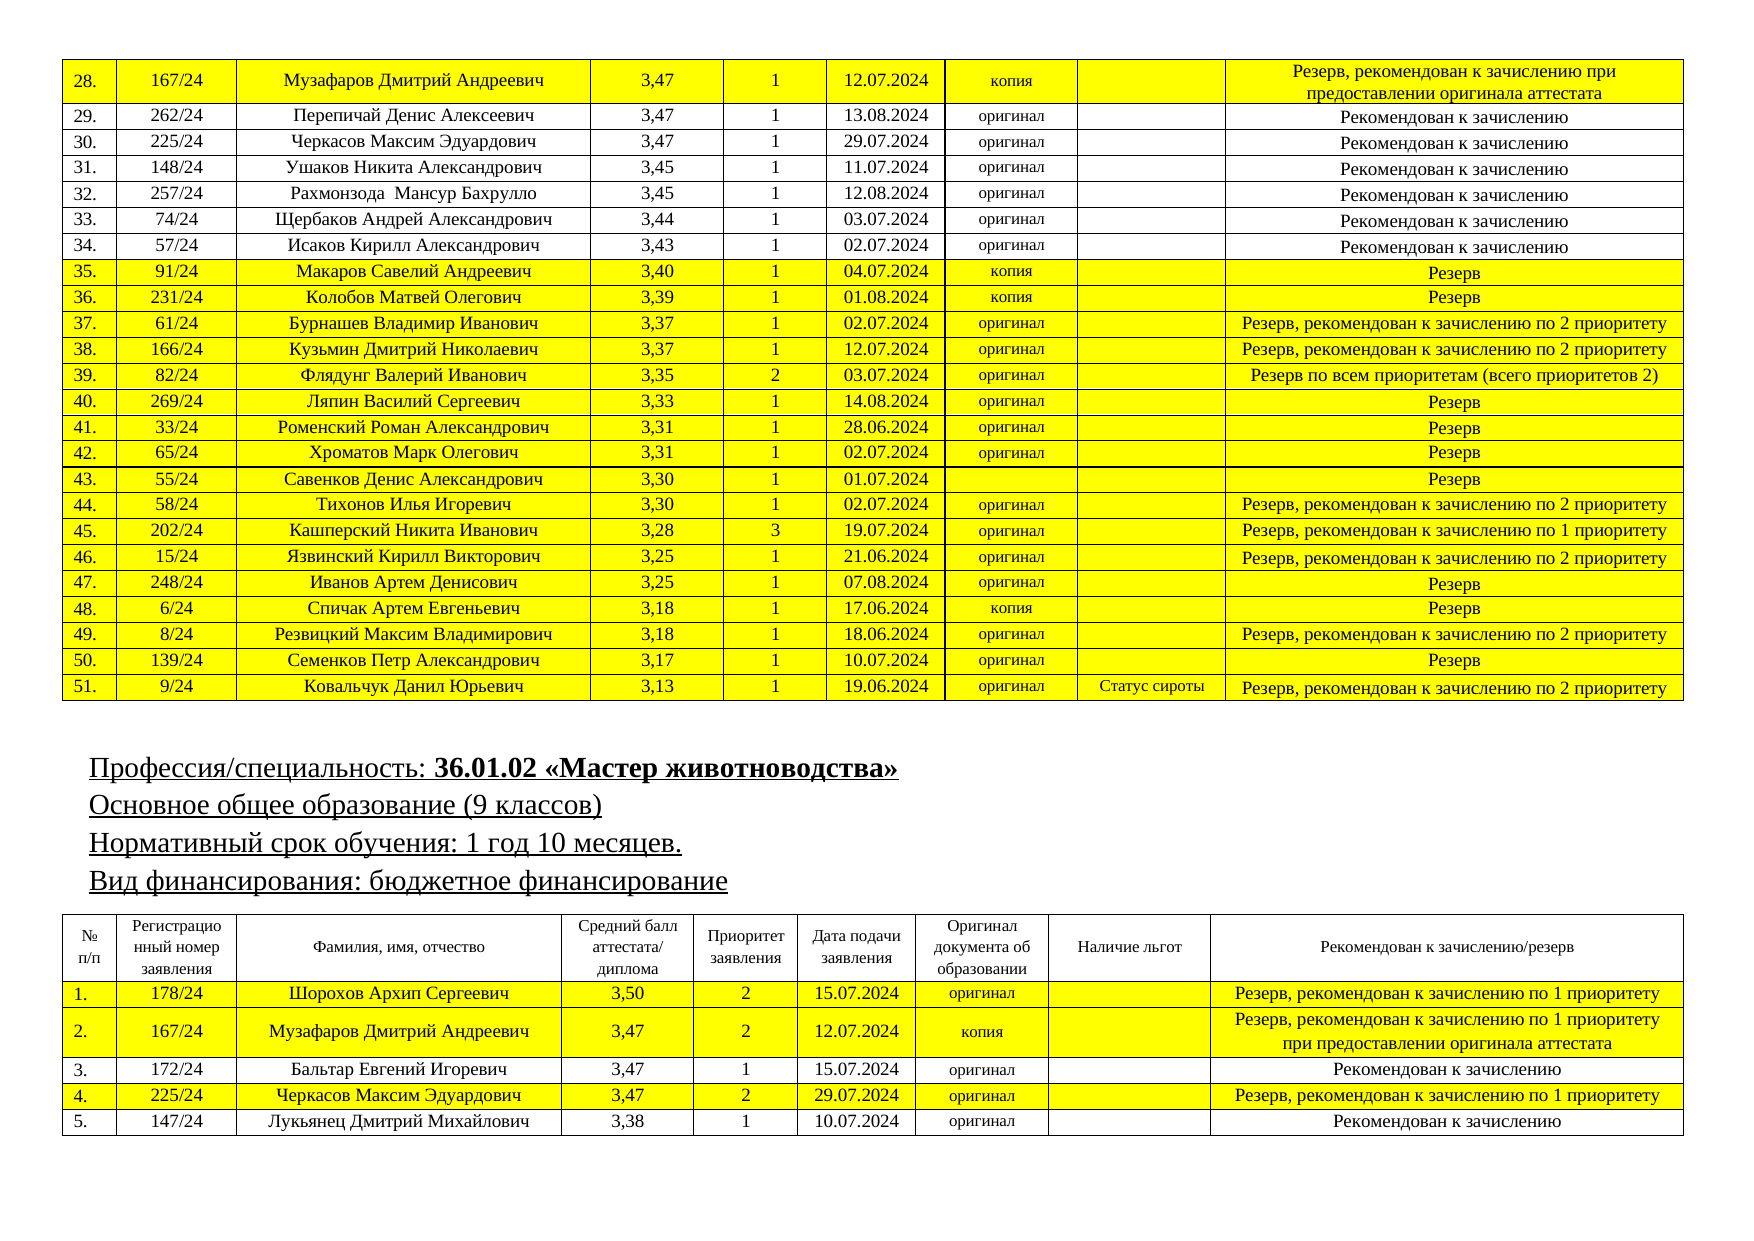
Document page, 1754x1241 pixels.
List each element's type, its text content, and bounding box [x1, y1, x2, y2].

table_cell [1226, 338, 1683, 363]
table_cell 167/24 [117, 60, 236, 103]
table_cell оригинал [946, 234, 1077, 259]
table_cell [63, 156, 116, 181]
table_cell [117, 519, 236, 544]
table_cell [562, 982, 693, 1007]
table_cell [1078, 260, 1225, 285]
table_cell Музафаров Дмитрий Андреевич [237, 60, 590, 103]
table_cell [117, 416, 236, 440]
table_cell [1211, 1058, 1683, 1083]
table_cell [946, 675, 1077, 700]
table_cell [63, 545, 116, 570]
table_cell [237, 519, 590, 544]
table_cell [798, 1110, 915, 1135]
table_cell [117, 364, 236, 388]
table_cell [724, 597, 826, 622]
table_cell [1078, 60, 1225, 103]
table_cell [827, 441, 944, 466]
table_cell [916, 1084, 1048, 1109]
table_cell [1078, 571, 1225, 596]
table_cell оригинал [946, 130, 1077, 155]
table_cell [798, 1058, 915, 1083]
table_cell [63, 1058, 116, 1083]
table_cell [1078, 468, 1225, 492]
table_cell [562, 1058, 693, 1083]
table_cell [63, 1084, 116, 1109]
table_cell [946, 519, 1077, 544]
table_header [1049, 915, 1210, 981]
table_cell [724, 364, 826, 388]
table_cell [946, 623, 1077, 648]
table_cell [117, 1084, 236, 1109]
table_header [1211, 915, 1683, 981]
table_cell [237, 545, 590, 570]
table_cell [1078, 104, 1225, 129]
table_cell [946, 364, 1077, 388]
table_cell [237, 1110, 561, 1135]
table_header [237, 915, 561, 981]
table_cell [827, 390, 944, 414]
text Профессия/специальность: 36.01.02 «Мастер животноводства» [88, 750, 1697, 783]
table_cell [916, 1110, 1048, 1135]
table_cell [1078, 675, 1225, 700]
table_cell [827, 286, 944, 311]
table_cell оригинал [946, 156, 1077, 181]
table_cell [63, 208, 116, 233]
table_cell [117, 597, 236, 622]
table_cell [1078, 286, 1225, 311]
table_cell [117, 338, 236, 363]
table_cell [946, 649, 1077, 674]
table_cell [1078, 234, 1225, 259]
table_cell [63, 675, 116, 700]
table_cell 3,47 [591, 104, 723, 129]
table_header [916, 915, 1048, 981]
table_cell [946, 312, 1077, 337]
table_cell Исаков Кирилл Александрович [237, 234, 590, 259]
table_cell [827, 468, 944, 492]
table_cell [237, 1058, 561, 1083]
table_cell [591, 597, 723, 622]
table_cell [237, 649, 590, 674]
table_cell [1078, 182, 1225, 207]
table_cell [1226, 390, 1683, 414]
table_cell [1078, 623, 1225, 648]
table_cell Щербаков Андрей Александрович [237, 208, 590, 233]
table_cell 74/24 [117, 208, 236, 233]
table_cell 12.08.2024 [827, 182, 944, 207]
table_cell 225/24 [117, 130, 236, 155]
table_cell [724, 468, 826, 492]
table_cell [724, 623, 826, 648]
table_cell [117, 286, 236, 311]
table_cell [1078, 156, 1225, 181]
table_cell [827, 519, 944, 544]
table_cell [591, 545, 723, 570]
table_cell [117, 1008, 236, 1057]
table_cell 3,45 [591, 182, 723, 207]
table_cell [63, 182, 116, 207]
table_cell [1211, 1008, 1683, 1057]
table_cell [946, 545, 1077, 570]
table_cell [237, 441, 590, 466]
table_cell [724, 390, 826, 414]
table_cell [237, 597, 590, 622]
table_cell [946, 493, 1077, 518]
table_cell оригинал [946, 208, 1077, 233]
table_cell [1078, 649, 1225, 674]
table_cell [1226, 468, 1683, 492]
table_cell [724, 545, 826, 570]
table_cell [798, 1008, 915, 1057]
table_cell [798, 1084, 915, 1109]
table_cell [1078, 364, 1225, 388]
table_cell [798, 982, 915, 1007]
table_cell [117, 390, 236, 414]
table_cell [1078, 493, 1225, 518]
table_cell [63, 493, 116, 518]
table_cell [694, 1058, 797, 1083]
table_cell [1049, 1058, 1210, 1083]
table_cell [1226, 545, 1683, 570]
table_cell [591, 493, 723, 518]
table_cell 04.07.2024 [827, 260, 944, 285]
table_cell Резерв, рекомендован к зачислению при предоставлении оригинала аттестата [1226, 60, 1683, 103]
table_cell 1 [724, 130, 826, 155]
table_cell Рахмонзода Мансур Бахрулло [237, 182, 590, 207]
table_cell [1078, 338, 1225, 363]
table_cell 3,47 [591, 130, 723, 155]
table_cell Макаров Савелий Андреевич [237, 260, 590, 285]
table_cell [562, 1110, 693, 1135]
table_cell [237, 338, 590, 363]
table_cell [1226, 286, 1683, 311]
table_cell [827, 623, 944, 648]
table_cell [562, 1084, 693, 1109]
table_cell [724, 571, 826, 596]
table_cell [63, 260, 116, 285]
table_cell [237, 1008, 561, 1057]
table_cell [63, 60, 116, 103]
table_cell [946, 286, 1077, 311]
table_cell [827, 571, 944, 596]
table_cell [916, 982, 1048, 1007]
table_cell Черкасов Максим Эдуардович [237, 130, 590, 155]
table_cell копия [946, 260, 1077, 285]
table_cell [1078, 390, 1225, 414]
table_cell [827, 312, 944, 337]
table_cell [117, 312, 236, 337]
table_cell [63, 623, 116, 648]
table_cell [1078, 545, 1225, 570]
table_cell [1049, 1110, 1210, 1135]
table_cell 91/24 [117, 260, 236, 285]
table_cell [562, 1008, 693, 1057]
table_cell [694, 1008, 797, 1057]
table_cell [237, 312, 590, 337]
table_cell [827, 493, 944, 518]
table_cell 3,44 [591, 208, 723, 233]
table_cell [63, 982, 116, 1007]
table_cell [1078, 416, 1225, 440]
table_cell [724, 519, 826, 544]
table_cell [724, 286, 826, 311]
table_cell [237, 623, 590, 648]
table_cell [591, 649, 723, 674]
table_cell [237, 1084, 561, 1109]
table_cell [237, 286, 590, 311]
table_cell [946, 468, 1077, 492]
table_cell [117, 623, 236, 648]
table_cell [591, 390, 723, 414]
table_cell 1 [724, 182, 826, 207]
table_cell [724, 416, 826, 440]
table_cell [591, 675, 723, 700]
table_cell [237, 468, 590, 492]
table_cell 1 [724, 156, 826, 181]
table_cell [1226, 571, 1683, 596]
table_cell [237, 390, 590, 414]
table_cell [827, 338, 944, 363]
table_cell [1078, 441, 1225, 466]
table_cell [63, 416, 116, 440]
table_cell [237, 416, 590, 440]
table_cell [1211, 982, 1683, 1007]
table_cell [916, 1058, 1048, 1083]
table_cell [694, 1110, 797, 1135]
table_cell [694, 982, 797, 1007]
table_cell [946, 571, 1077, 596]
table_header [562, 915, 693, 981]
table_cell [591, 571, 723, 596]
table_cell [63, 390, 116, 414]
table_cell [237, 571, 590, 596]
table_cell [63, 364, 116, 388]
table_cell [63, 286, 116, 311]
table_cell [1078, 208, 1225, 233]
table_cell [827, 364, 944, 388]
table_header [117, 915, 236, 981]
table_cell Рекомендован к зачислению [1226, 156, 1683, 181]
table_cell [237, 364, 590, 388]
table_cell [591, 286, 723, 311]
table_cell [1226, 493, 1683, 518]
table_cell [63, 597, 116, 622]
table_cell 29.07.2024 [827, 130, 944, 155]
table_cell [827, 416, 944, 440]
table_cell 1 [724, 208, 826, 233]
text Основное общее образование (9 классов) [88, 787, 1697, 821]
table_cell 3,40 [591, 260, 723, 285]
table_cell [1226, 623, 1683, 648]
table_cell 1 [724, 104, 826, 129]
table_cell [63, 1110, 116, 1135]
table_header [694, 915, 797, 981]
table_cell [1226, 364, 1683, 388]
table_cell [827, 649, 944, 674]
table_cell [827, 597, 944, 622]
table_cell Рекомендован к зачислению [1226, 130, 1683, 155]
table_cell 11.07.2024 [827, 156, 944, 181]
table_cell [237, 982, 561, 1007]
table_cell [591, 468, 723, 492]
text Вид финансирования: бюджетное финансирование [88, 863, 1697, 897]
table_cell Перепичай Денис Алексеевич [237, 104, 590, 129]
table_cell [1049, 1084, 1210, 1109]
table_cell 3,45 [591, 156, 723, 181]
table_cell Рекомендован к зачислению [1226, 208, 1683, 233]
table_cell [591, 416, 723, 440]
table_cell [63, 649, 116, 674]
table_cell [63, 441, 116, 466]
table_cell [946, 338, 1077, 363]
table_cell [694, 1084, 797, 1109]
table_cell 1 [724, 260, 826, 285]
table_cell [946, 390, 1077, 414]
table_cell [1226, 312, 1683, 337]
table_cell 257/24 [117, 182, 236, 207]
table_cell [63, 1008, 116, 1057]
table_cell 1 [724, 60, 826, 103]
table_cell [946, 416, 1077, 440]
table_cell 03.07.2024 [827, 208, 944, 233]
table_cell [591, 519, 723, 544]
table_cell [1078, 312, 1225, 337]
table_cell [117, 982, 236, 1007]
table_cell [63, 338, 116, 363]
table_cell Рекомендован к зачислению [1226, 182, 1683, 207]
table_cell Резерв [1226, 260, 1683, 285]
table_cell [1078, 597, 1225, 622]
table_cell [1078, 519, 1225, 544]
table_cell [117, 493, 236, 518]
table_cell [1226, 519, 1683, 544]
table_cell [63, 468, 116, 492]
table_cell 3,47 [591, 60, 723, 103]
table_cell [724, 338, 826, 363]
table_cell копия [946, 60, 1077, 103]
table_cell [63, 130, 116, 155]
table_cell 57/24 [117, 234, 236, 259]
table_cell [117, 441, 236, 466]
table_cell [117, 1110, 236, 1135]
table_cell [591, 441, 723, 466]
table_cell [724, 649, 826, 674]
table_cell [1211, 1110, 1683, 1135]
table_cell 262/24 [117, 104, 236, 129]
text Нормативный срок обучения: 1 год 10 месяцев. [88, 825, 1697, 859]
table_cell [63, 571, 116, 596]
table_cell Рекомендован к зачислению [1226, 234, 1683, 259]
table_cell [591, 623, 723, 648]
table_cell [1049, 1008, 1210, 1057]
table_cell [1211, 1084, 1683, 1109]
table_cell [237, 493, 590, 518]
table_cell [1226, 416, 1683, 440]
table_cell [1078, 130, 1225, 155]
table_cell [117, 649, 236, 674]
table_cell 13.08.2024 [827, 104, 944, 129]
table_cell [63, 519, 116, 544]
table_cell 02.07.2024 [827, 234, 944, 259]
table_cell 148/24 [117, 156, 236, 181]
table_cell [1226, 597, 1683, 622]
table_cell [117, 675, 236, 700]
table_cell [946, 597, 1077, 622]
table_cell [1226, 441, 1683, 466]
table_cell 12.07.2024 [827, 60, 944, 103]
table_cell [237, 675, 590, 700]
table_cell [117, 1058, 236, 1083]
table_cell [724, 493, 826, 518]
table_cell оригинал [946, 182, 1077, 207]
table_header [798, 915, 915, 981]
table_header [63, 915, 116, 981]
table_cell [63, 104, 116, 129]
table_cell Рекомендован к зачислению [1226, 104, 1683, 129]
table_cell 3,43 [591, 234, 723, 259]
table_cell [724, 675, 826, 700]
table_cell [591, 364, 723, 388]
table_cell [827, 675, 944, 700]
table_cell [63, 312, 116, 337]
table_cell оригинал [946, 104, 1077, 129]
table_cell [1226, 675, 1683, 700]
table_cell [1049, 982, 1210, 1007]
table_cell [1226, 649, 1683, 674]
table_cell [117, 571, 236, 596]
table_cell [63, 234, 116, 259]
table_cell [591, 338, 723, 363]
table_cell 1 [724, 234, 826, 259]
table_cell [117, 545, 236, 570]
table_cell Ушаков Никита Александрович [237, 156, 590, 181]
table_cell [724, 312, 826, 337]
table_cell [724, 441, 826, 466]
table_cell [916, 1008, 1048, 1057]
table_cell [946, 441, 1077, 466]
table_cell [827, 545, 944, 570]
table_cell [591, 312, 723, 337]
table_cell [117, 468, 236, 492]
